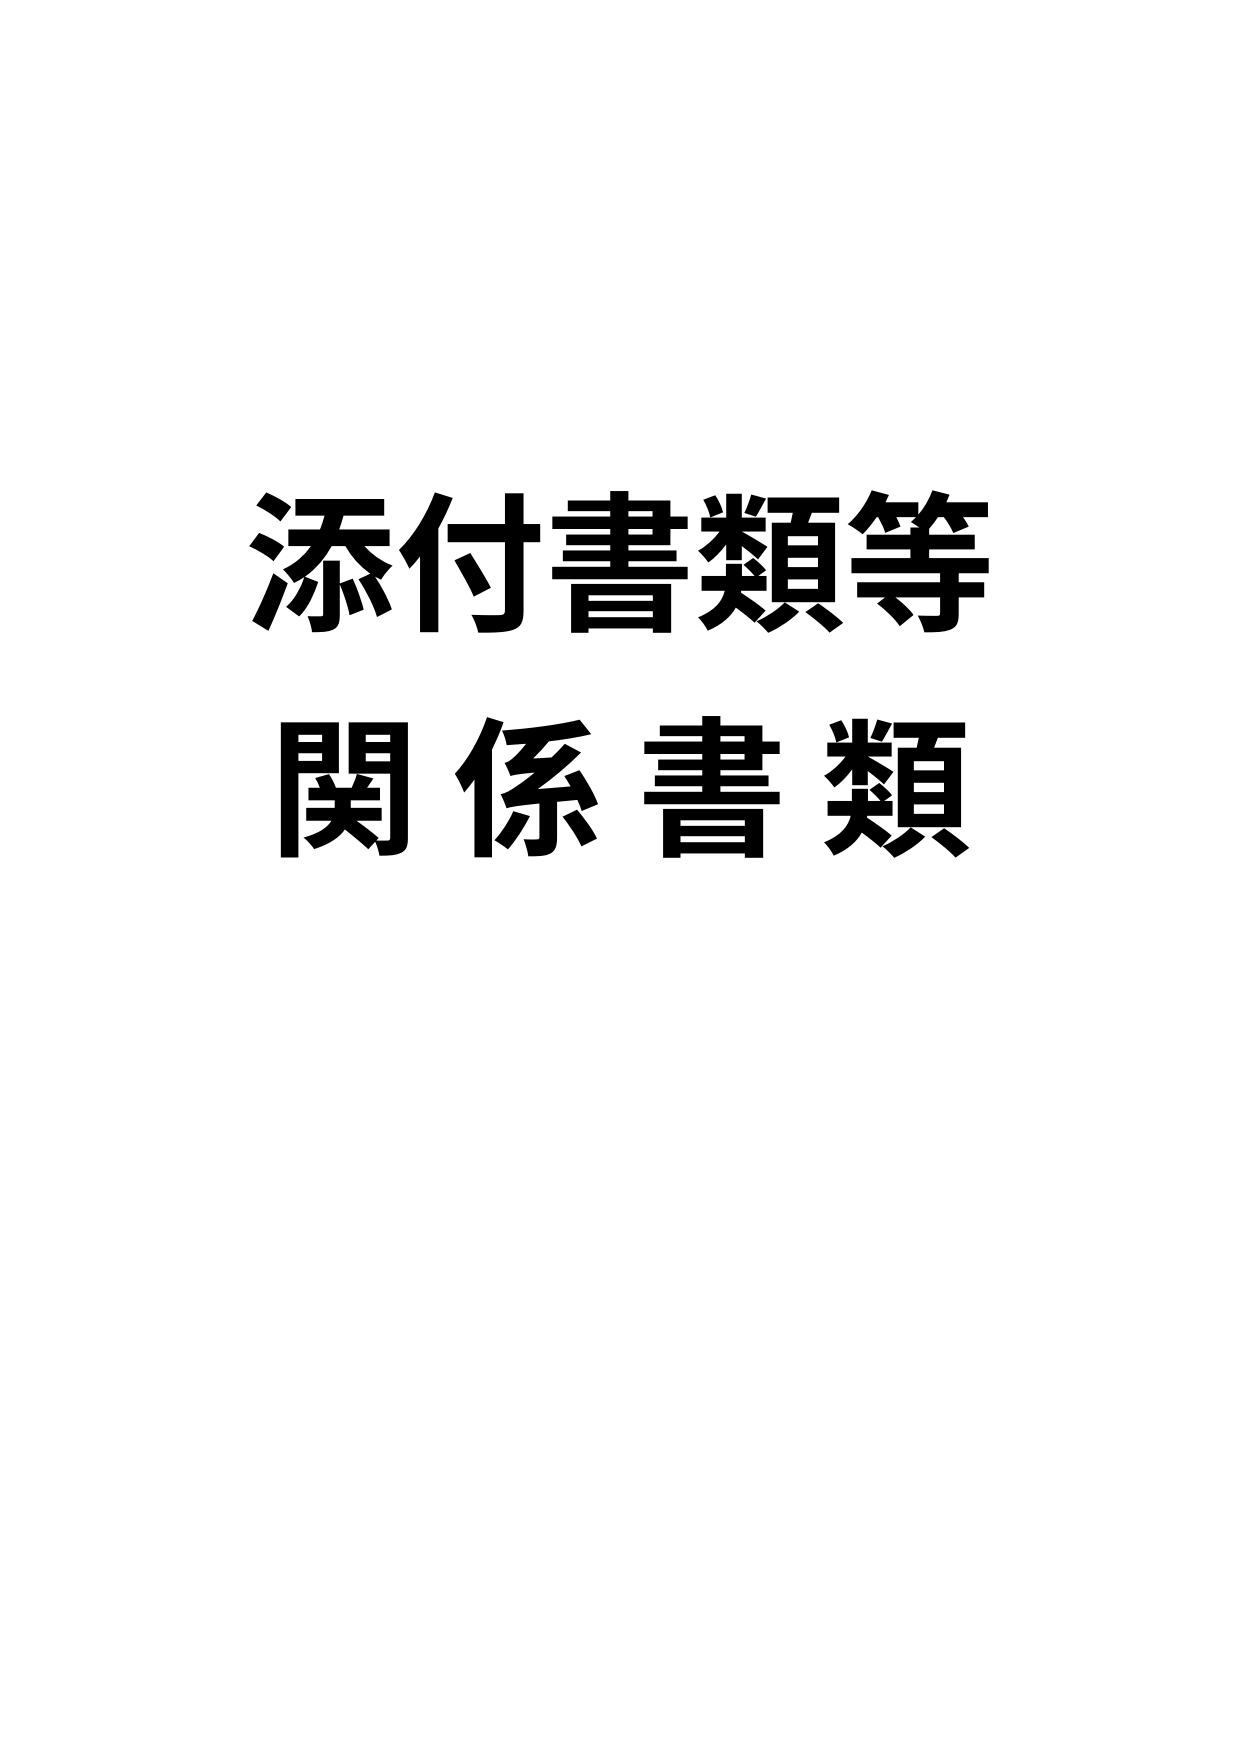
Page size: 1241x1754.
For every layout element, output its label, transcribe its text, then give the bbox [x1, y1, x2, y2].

text 添付書類等関 係 書 類 [177, 442, 1063, 892]
